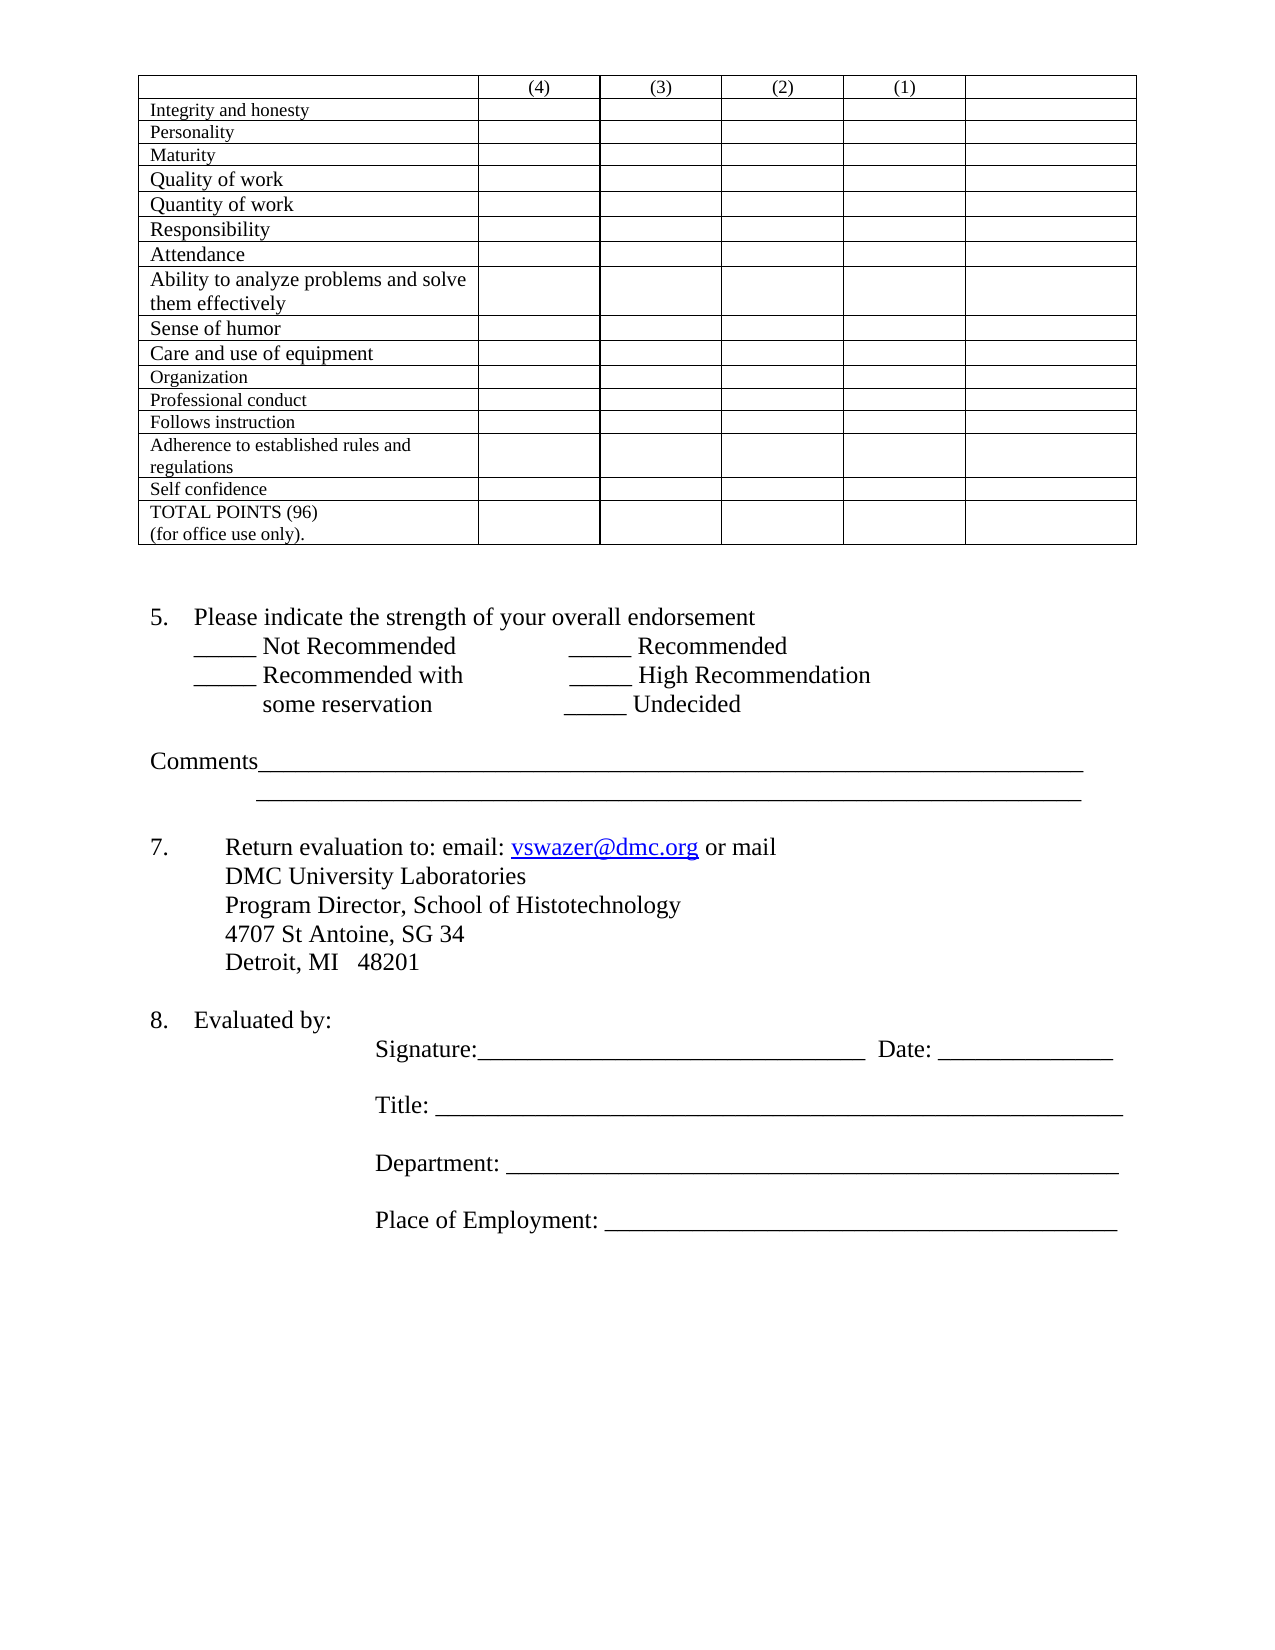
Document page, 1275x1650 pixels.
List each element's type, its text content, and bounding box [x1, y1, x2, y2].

text Department: _________________________________________________ [150, 1148, 1200, 1177]
table_cell [722, 366, 843, 388]
text some reservation _____ Undecided [150, 689, 1200, 717]
table_cell [844, 411, 965, 433]
table_cell [601, 121, 721, 143]
table_cell [479, 316, 599, 340]
table_cell [722, 478, 843, 500]
table_cell [966, 341, 1136, 365]
table_cell [601, 478, 721, 500]
table_cell [722, 166, 843, 191]
table_cell [479, 121, 599, 143]
text 4707 St Antoine, SG 34 [150, 919, 1200, 947]
table_cell [479, 411, 599, 433]
table_cell [601, 166, 721, 191]
table_cell [601, 341, 721, 365]
table_cell [966, 121, 1136, 143]
table_header BELOW AVERAGE (1) [844, 76, 965, 98]
text Detroit, MI 48201 [150, 947, 1200, 976]
table_cell [966, 144, 1136, 165]
table_cell [966, 478, 1136, 500]
table_cell [844, 99, 965, 120]
text Comments__________________________________________________________________ [150, 746, 1200, 775]
text Place of Employment: _________________________________________ [150, 1177, 1200, 1234]
table_cell [479, 217, 599, 241]
table_cell [722, 99, 843, 120]
text Signature:_______________________________ Date: ______________ [325, 1034, 1200, 1062]
table_cell [479, 99, 599, 120]
text 8. Evaluated by: [150, 1005, 1200, 1034]
table_cell [966, 217, 1136, 241]
table_cell [844, 434, 965, 477]
text __________________________________________________________________ [150, 775, 1200, 804]
table_cell Quantity of work [139, 192, 478, 216]
table_cell [601, 267, 721, 315]
table_cell [722, 121, 843, 143]
table_cell [479, 192, 599, 216]
table_cell [966, 99, 1136, 120]
table_cell [601, 144, 721, 165]
table_cell [966, 166, 1136, 191]
table_cell Maturity [139, 144, 478, 165]
table_cell [601, 242, 721, 266]
table_cell TOTAL POINTS (96) (for office use only). [139, 501, 478, 544]
table_cell [479, 267, 599, 315]
table_cell [479, 242, 599, 266]
table_cell Integrity and honesty [139, 99, 478, 120]
table_header ABOVE AVERAGE (3) [601, 76, 721, 98]
table_cell [966, 242, 1136, 266]
table_cell [722, 217, 843, 241]
text DMC University Laboratories [150, 861, 1200, 890]
table_cell [844, 166, 965, 191]
text 7. Return evaluation to: email: vswazer@dmc.org or mail [150, 832, 1200, 861]
table_cell [722, 411, 843, 433]
table_cell [601, 316, 721, 340]
table_header OUT STANDING (4) [479, 76, 599, 98]
table_cell [722, 144, 843, 165]
table_cell [844, 501, 965, 544]
table_cell Attendance [139, 242, 478, 266]
table_cell [966, 366, 1136, 388]
table_cell [722, 242, 843, 266]
table_cell [844, 217, 965, 241]
table_cell [844, 267, 965, 315]
table_cell [601, 501, 721, 544]
table_cell [722, 316, 843, 340]
table_cell [479, 366, 599, 388]
table_cell [601, 389, 721, 410]
table_cell [966, 434, 1136, 477]
table_cell [844, 389, 965, 410]
table_cell Professional conduct [139, 389, 478, 410]
table_cell Follows instruction [139, 411, 478, 433]
text Title: _______________________________________________________ [325, 1091, 1200, 1119]
table_cell Care and use of equipment [139, 341, 478, 365]
table_cell [844, 242, 965, 266]
table_cell Responsibility [139, 217, 478, 241]
table_cell [479, 501, 599, 544]
table_cell [722, 341, 843, 365]
table_header AVERAGE (2) [722, 76, 843, 98]
table_cell Ability to analyze problems and solve them effectively [139, 267, 478, 315]
table_cell Adherence to established rules and regulations [139, 434, 478, 477]
table_cell [479, 389, 599, 410]
text _____ Not Recommended _____ Recommended [150, 631, 1200, 660]
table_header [966, 76, 1136, 98]
table_cell [601, 411, 721, 433]
table_cell [601, 217, 721, 241]
table_cell [844, 121, 965, 143]
table_cell [722, 192, 843, 216]
table_cell [479, 166, 599, 191]
table_cell Sense of humor [139, 316, 478, 340]
text _____ Recommended with _____ High Recommendation [150, 660, 1200, 689]
table_cell [966, 192, 1136, 216]
table_cell [479, 434, 599, 477]
table_cell [479, 341, 599, 365]
table_cell [966, 411, 1136, 433]
table_cell [966, 501, 1136, 544]
table_cell [479, 478, 599, 500]
table_cell [601, 99, 721, 120]
table_cell Quality of work [139, 166, 478, 191]
table_cell [601, 366, 721, 388]
table_cell Organization [139, 366, 478, 388]
table_cell Self confidence [139, 478, 478, 500]
text 5. Please indicate the strength of your overall endorsement [150, 602, 1200, 631]
table_cell [722, 267, 843, 315]
table_cell [844, 366, 965, 388]
table_cell Personality [139, 121, 478, 143]
table_cell [722, 501, 843, 544]
table_cell [966, 267, 1136, 315]
table_cell [844, 316, 965, 340]
table_cell [844, 144, 965, 165]
table_cell [722, 434, 843, 477]
table_cell [844, 192, 965, 216]
table_cell [844, 478, 965, 500]
table_cell [601, 434, 721, 477]
table_cell [479, 144, 599, 165]
table_cell [601, 192, 721, 216]
text Program Director, School of Histotechnology [150, 890, 1200, 919]
table_cell [966, 316, 1136, 340]
table_header AREA [139, 76, 478, 98]
table_cell [966, 389, 1136, 410]
table_cell [722, 389, 843, 410]
table_cell [844, 341, 965, 365]
